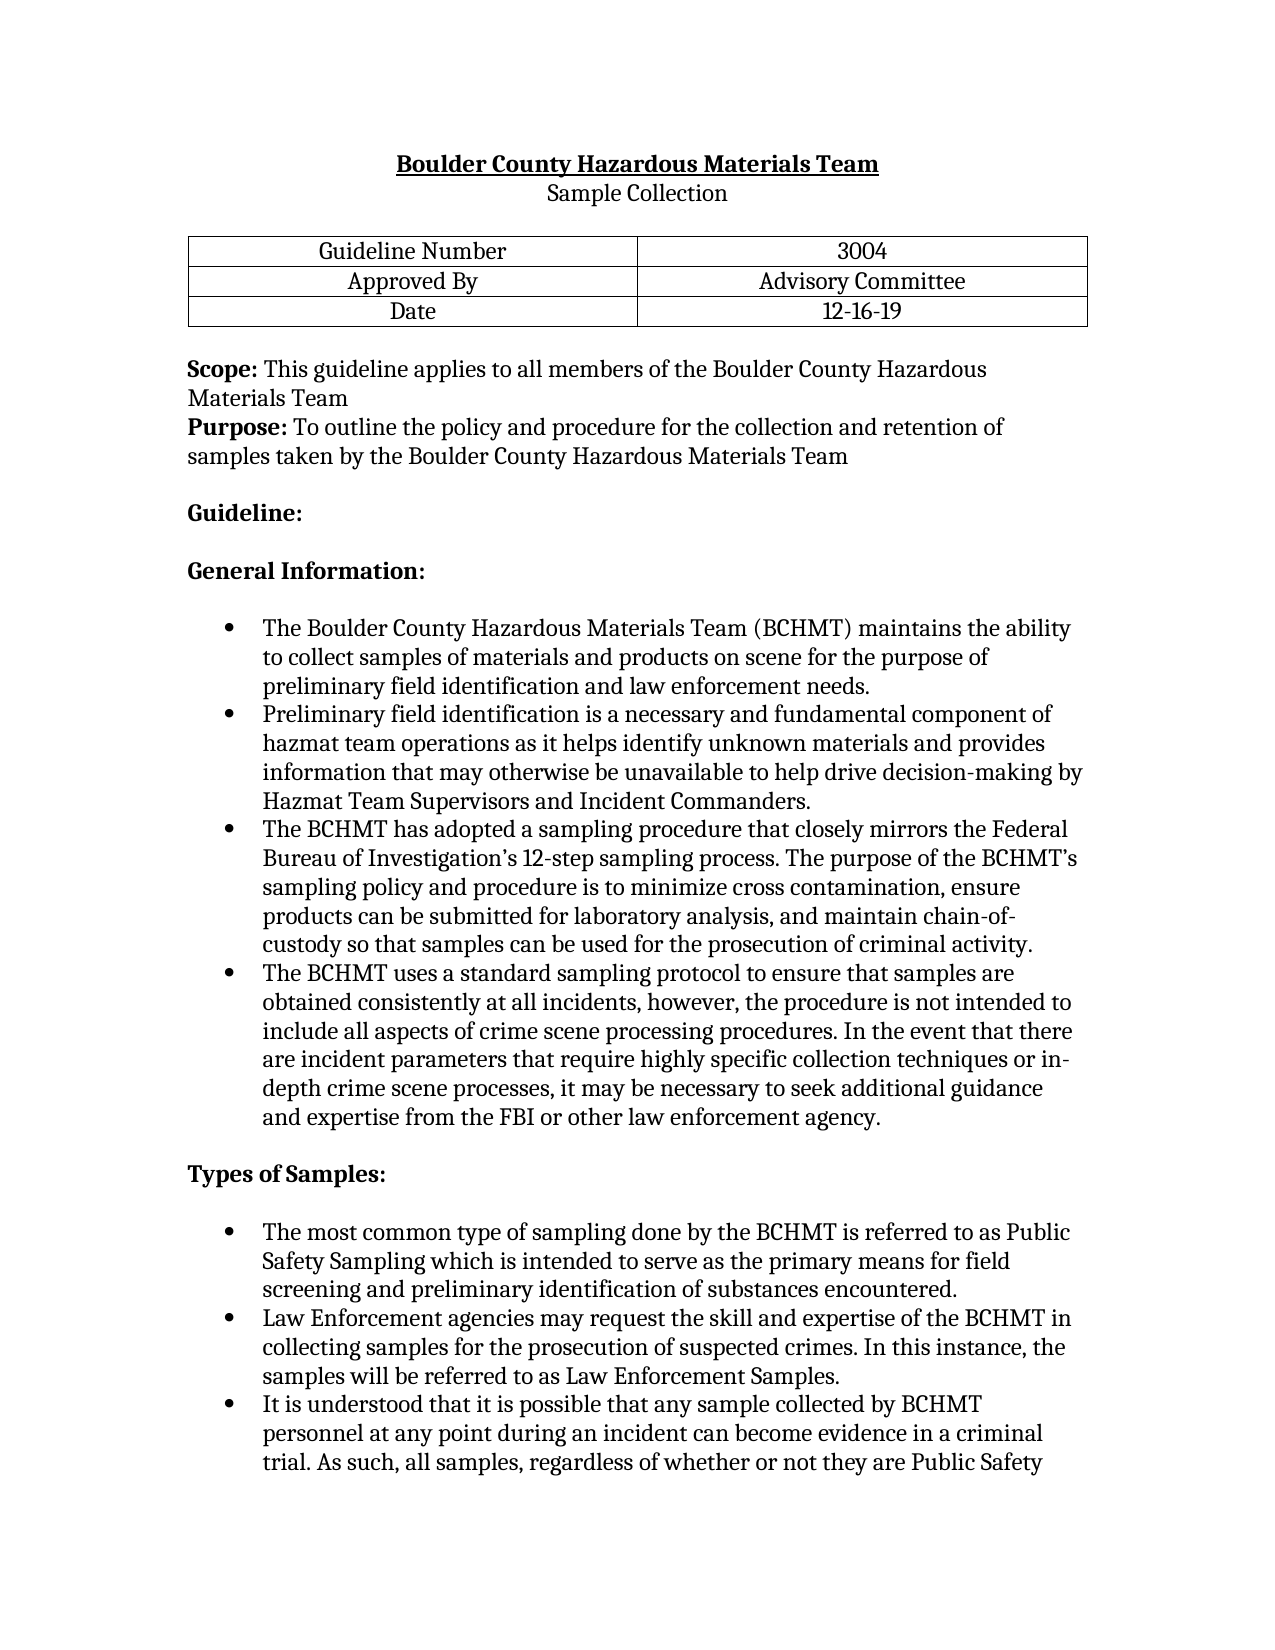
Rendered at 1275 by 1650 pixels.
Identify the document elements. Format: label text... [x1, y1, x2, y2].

list The Boulder County Hazardous Materials Team (BCHMT) maintains the ability to collect samples of materials and products on scene for the purpose of preliminary field identification and law enforcement needs. [225, 614, 1087, 700]
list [225, 1390, 1087, 1477]
text Purpose: To outline the policy and procedure for the collection and retention of samples taken by the Boulder County Hazardous Materials Team [187, 413, 1087, 470]
text Sample Collection [187, 179, 1087, 207]
list The BCHMT uses a standard sampling protocol to ensure that samples are obtained consistently at all incidents, however, the procedure is not intended to include all aspects of crime scene processing procedures. In the event that there are incident parameters that require highly specific collection techniques or in-depth crime scene processes, it may be necessary to seek additional guidance and expertise from the FBI or other law enforcement agency. [225, 959, 1087, 1132]
text Scope: This guideline applies to all members of the Boulder County Hazardous Materials Team [187, 355, 1087, 413]
list Law Enforcement agencies may request the skill and expertise of the BCHMT in collecting samples for the prosecution of suspected crimes. In this instance, the samples will be referred to as Law Enforcement Samples. [225, 1304, 1087, 1390]
table_cell Date [189, 297, 637, 326]
list The BCHMT has adopted a sampling procedure that closely mirrors the Federal Bureau of Investigation’s 12-step sampling process. The purpose of the BCHMT’s sampling policy and procedure is to minimize cross contamination, ensure products can be submitted for laboratory analysis, and maintain chain-of-custody so that samples can be used for the prosecution of criminal activity. [225, 815, 1087, 959]
table_header Guideline Number [189, 237, 637, 266]
table_header 3004 [638, 237, 1087, 266]
text Boulder County Hazardous Materials Team [187, 150, 1087, 179]
text General Information: [187, 557, 1087, 585]
list The most common type of sampling done by the BCHMT is referred to as Public Safety Sampling which is intended to serve as the primary means for field screening and preliminary identification of substances encountered. [225, 1218, 1087, 1304]
table_cell 12-16-19 [638, 297, 1087, 326]
text Guideline: [187, 499, 1087, 528]
list Preliminary field identification is a necessary and fundamental component of hazmat team operations as it helps identify unknown materials and provides information that may otherwise be unavailable to help drive decision-making by Hazmat Team Supervisors and Incident Commanders. [225, 700, 1087, 815]
table_cell Advisory Committee [638, 267, 1087, 296]
text Types of Samples: [187, 1160, 1087, 1189]
table_cell Approved By [189, 267, 637, 296]
